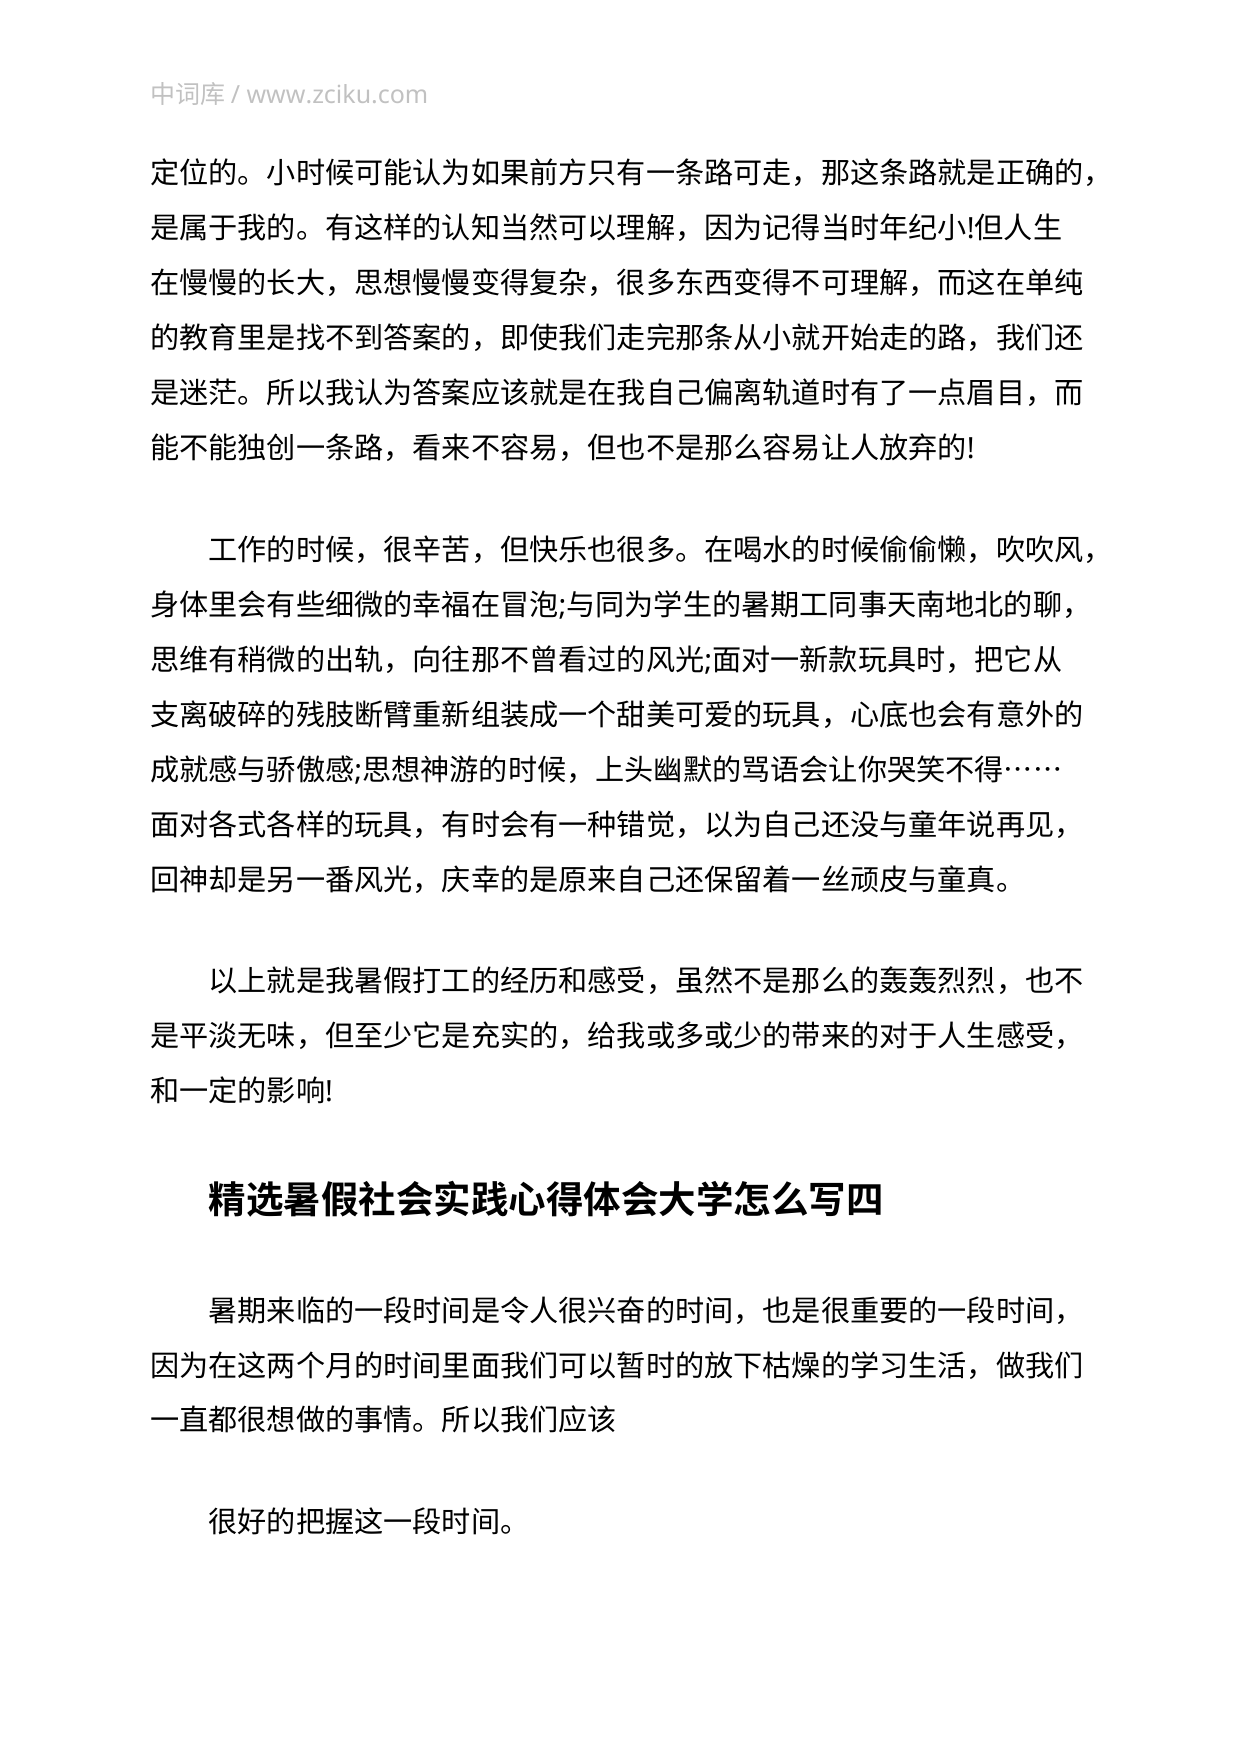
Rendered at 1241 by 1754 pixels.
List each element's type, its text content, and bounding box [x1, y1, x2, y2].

text 精选暑假社会实践心得体会大学怎么写四 [150, 1170, 1090, 1224]
text 工作的时候，很辛苦，但快乐也很多。在喝水的时候偷偷懒，吹吹风，身体里会有些细微的幸福在冒泡;与同为学生的暑期工同事天南地北的聊，思维有稍微的出轨，向往那不曾看过的风光;面对一新款玩具时，把它从支离破碎的残肢断臂重新组装成一个甜美可爱的玩具，心底也会有意外的成就感与骄傲感;思想神游的时候，上头幽默的骂语会让你哭笑不得……面对各式各样的玩具，有时会有一种错觉，以为自己还没与童年说再见，回神却是另一番风光，庆幸的是原来自己还保留着一丝顽皮与童真。 [150, 527, 1090, 898]
text 暑期来临的一段时间是令人很兴奋的时间，也是很重要的一段时间，因为在这两个月的时间里面我们可以暂时的放下枯燥的学习生活，做我们一直都很想做的事情。所以我们应该 [150, 1287, 1090, 1439]
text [150, 150, 1090, 467]
text 很好的把握这一段时间。 [150, 1499, 1090, 1541]
text 以上就是我暑假打工的经历和感受，虽然不是那么的轰轰烈烈，也不是平淡无味，但至少它是充实的，给我或多或少的带来的对于人生感受，和一定的影响! [150, 958, 1090, 1110]
